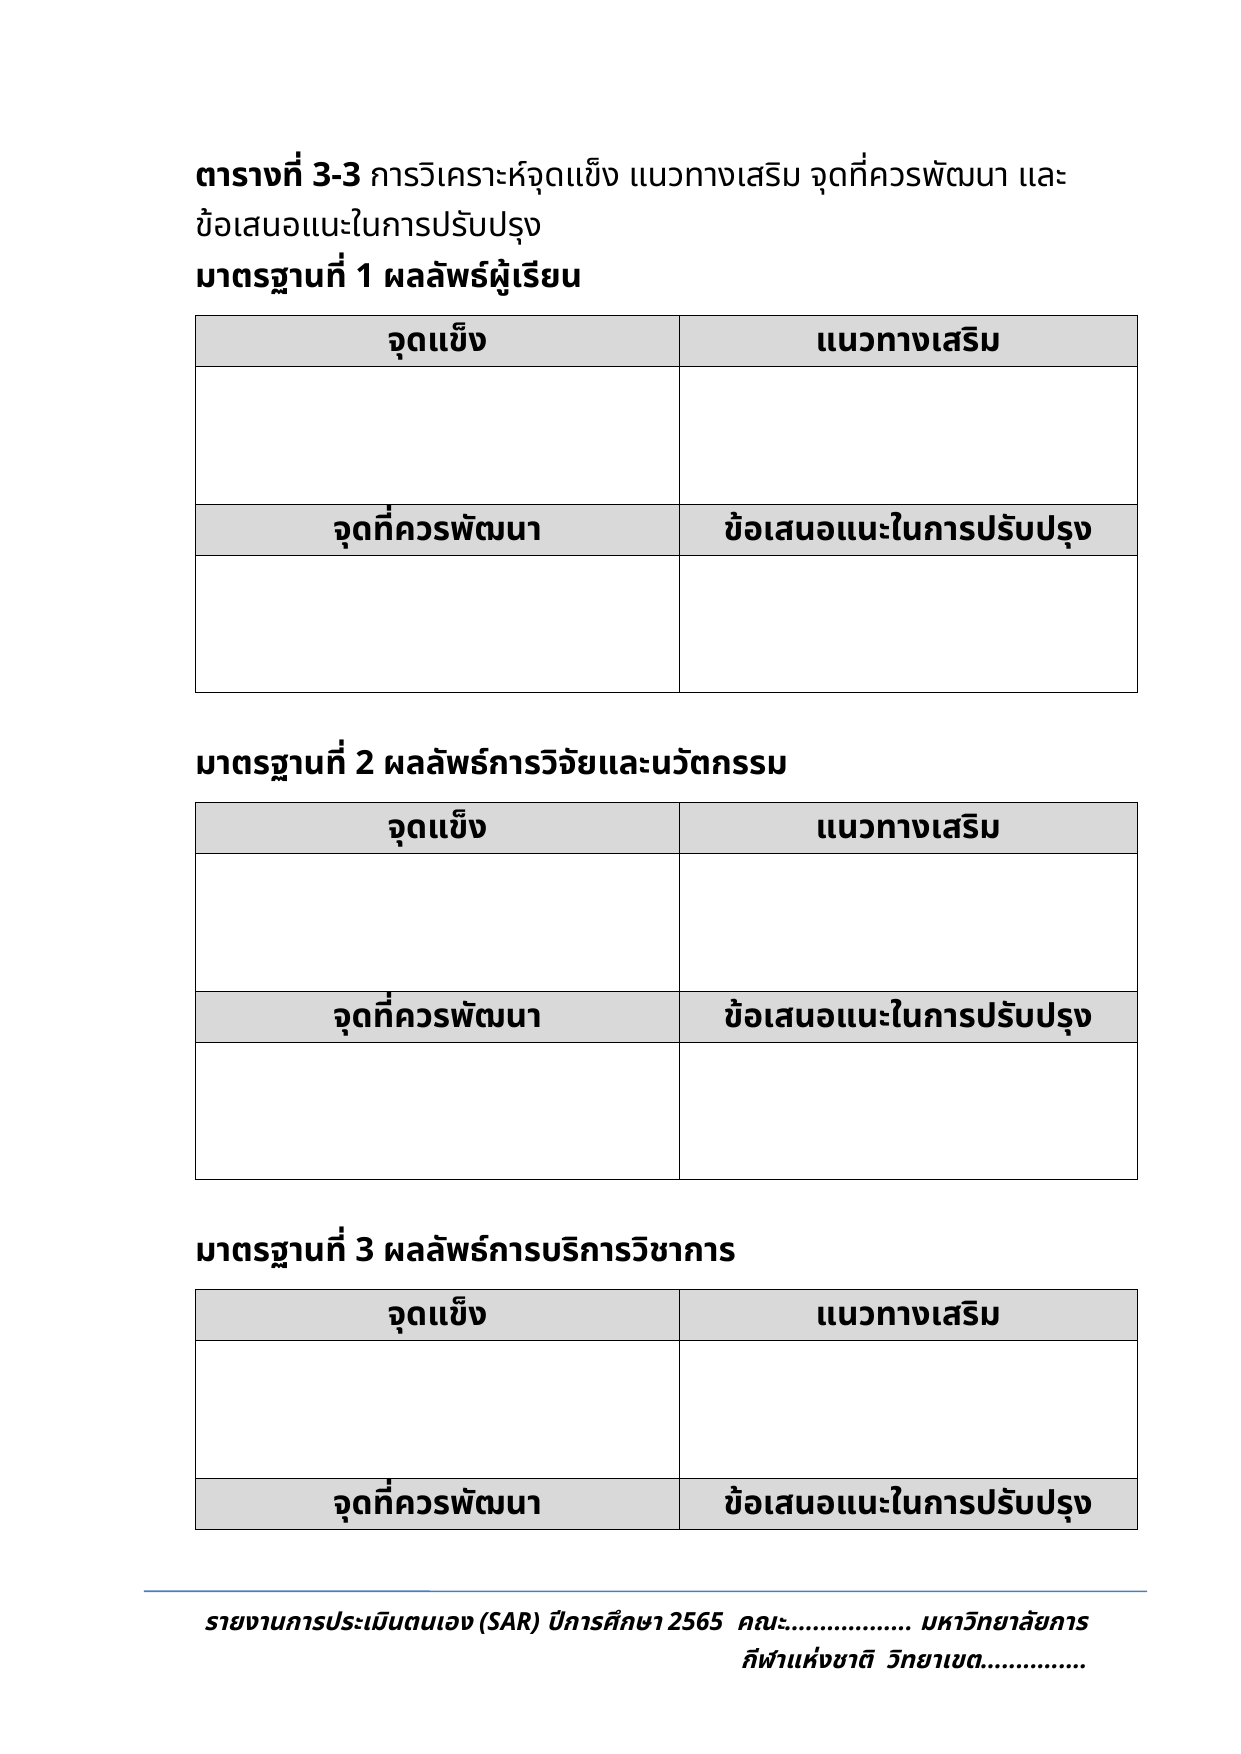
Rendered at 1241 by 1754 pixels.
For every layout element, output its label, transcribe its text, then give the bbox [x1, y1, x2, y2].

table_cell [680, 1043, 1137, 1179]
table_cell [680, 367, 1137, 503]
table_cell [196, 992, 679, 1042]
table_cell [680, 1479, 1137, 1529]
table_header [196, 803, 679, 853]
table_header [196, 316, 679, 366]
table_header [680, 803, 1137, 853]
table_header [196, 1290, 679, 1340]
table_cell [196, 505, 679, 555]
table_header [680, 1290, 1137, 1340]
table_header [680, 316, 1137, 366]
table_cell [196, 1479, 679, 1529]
text มาตรฐานที่ 3 ผลลัพธ์การบริการวิชาการ [195, 1226, 1090, 1276]
text ตารางที่ 3-3 การวิเคราะห์จุดแข็ง แนวทางเสริม จุดที่ควรพัฒนา และข้อเสนอแนะในการปรับปรุง [195, 151, 1090, 252]
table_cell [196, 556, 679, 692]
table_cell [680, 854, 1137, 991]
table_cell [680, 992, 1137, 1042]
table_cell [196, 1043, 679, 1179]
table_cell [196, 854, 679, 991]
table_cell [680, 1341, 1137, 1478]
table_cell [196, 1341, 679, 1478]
text มาตรฐานที่ 1 ผลลัพธ์ผู้เรียน [195, 252, 1090, 302]
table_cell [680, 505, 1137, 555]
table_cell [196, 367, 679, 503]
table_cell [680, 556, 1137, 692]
text มาตรฐานที่ 2 ผลลัพธ์การวิจัยและนวัตกรรม [195, 739, 1090, 789]
